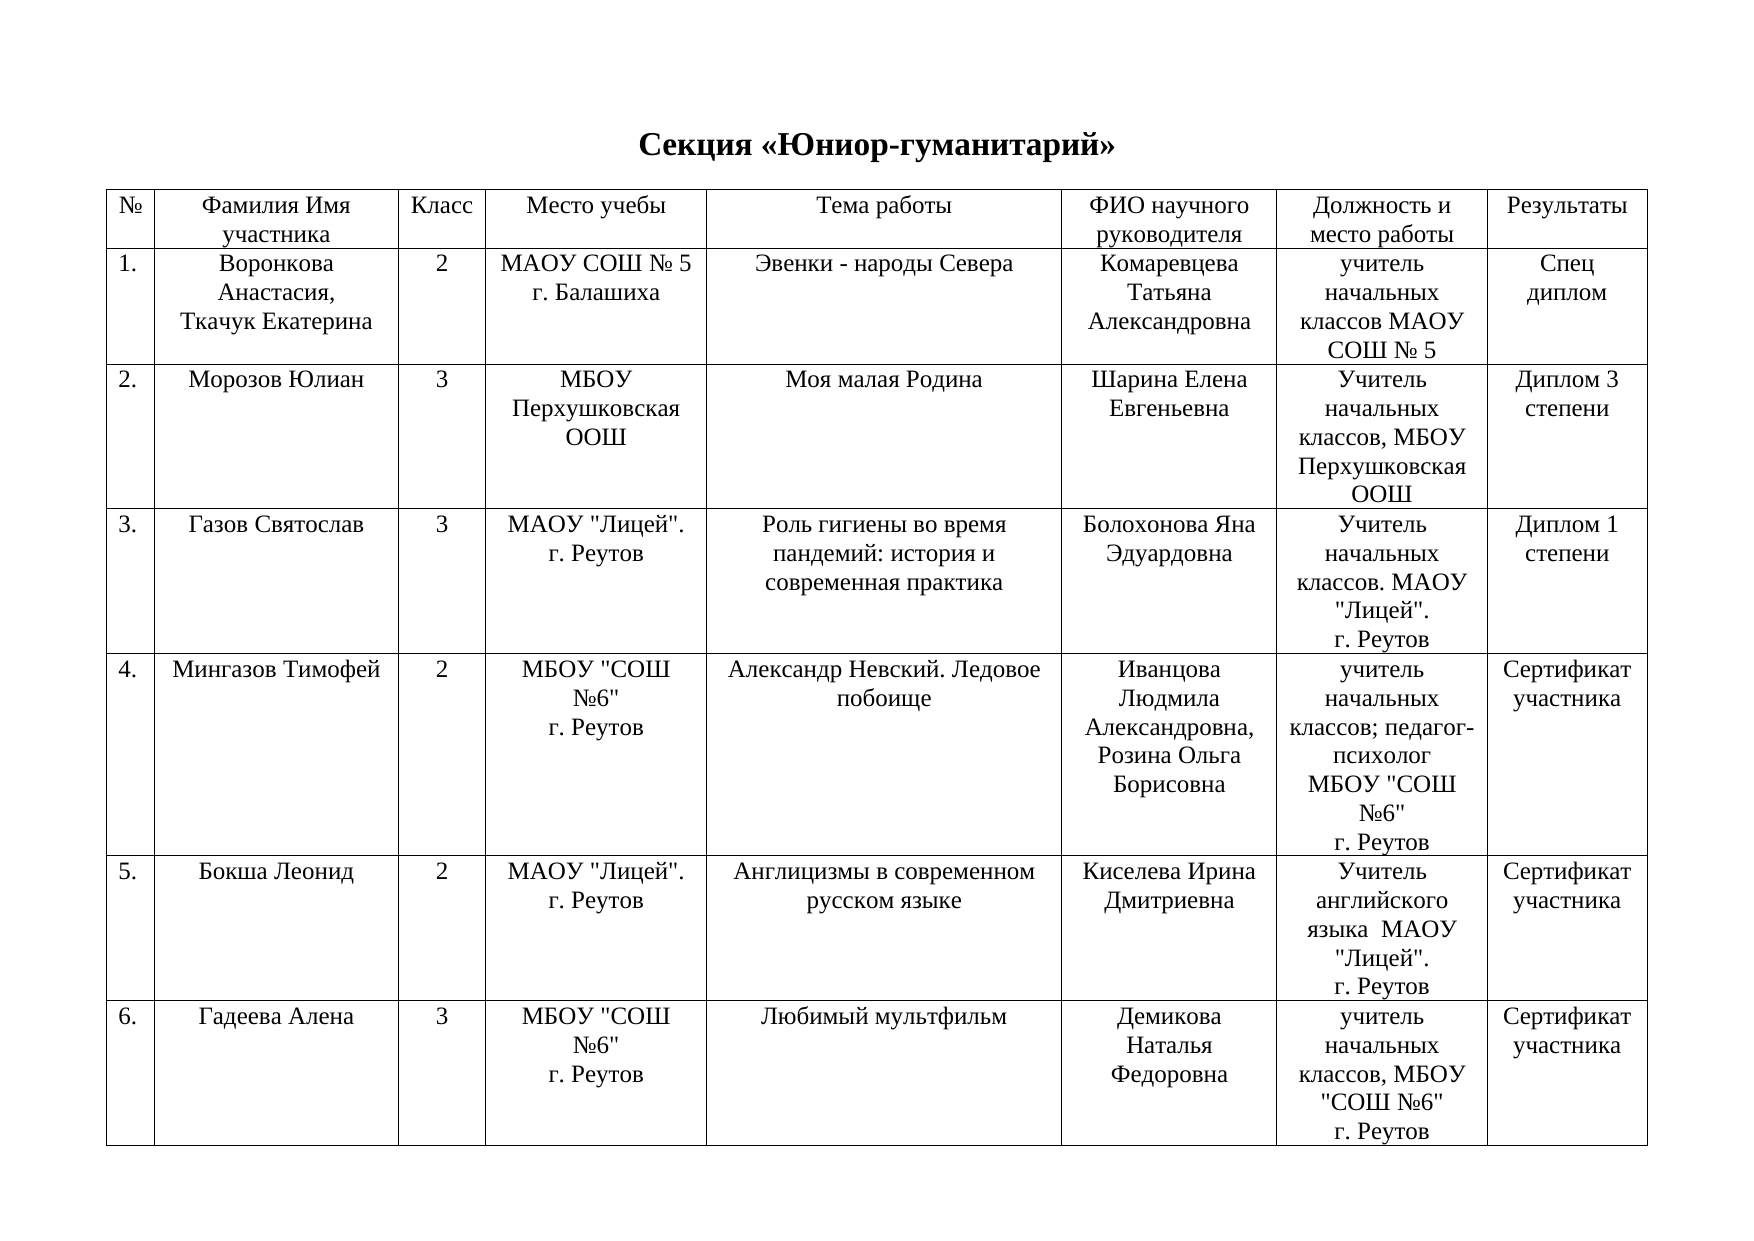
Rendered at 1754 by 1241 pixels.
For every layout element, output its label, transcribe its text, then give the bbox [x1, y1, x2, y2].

table_cell МБОУ "СОШ №6" г. Реутов [486, 654, 706, 855]
table_cell Диплом 3 степени [1488, 365, 1647, 508]
table_cell [107, 1001, 154, 1145]
table_header Тема работы [707, 190, 1061, 247]
table_header Фамилия Имя участника [155, 190, 398, 247]
table_cell учитель начальных классов; педагог-психолог МБОУ "СОШ №6" г. Реутов [1277, 654, 1487, 855]
table_cell Газов Святослав [155, 509, 398, 653]
table_cell Учитель начальных классов, МБОУ Перхушковская ООШ [1277, 365, 1487, 508]
table_cell [107, 249, 154, 363]
table_cell Учитель английского языка МАОУ "Лицей". г. Реутов [1277, 856, 1487, 1000]
table_cell 3 [399, 365, 485, 508]
table_cell 3 [399, 1001, 485, 1145]
table_cell Морозов Юлиан [155, 365, 398, 508]
table_cell Киселева Ирина Дмитриевна [1062, 856, 1276, 1000]
table_cell МБОУ Перхушковская ООШ [486, 365, 706, 508]
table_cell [1488, 1001, 1647, 1145]
table_cell Комаревцева Татьяна Александровна [1062, 249, 1276, 363]
table_cell Роль гигиены во время пандемий: история и современная практика [707, 509, 1061, 653]
table_cell 2 [399, 856, 485, 1000]
text Секция «Юниор-гуманитарий» [118, 124, 1636, 162]
table_cell учитель начальных классов МАОУ СОШ № 5 [1277, 249, 1487, 363]
table_cell Воронкова Анастасия, Ткачук Екатерина [155, 249, 398, 363]
table_cell Сертификат участника [1488, 856, 1647, 1000]
table_cell [107, 365, 154, 508]
table_cell МАОУ "Лицей". г. Реутов [486, 856, 706, 1000]
table_header Место учебы [486, 190, 706, 247]
table_cell Александр Невский. Ледовое побоище [707, 654, 1061, 855]
table_header № [107, 190, 154, 247]
table_header ФИО научного руководителя [1062, 190, 1276, 247]
table_cell Учитель начальных классов. МАОУ "Лицей". г. Реутов [1277, 509, 1487, 653]
table_header Результаты [1488, 190, 1647, 247]
table_cell Бокша Леонид [155, 856, 398, 1000]
table_cell МАОУ "Лицей". г. Реутов [486, 509, 706, 653]
table_cell Сертификат участника [1488, 654, 1647, 855]
table_cell 2 [399, 249, 485, 363]
table_cell [107, 654, 154, 855]
table_cell Любимый мультфильм [707, 1001, 1061, 1145]
table_cell Шарина Елена Евгеньевна [1062, 365, 1276, 508]
table_cell МБОУ "СОШ №6" г. Реутов [486, 1001, 706, 1145]
table_cell Эвенки - народы Севера [707, 249, 1061, 363]
table_cell Англицизмы в современном русском языке [707, 856, 1061, 1000]
table_cell Спец диплом [1488, 249, 1647, 363]
table_cell Мингазов Тимофей [155, 654, 398, 855]
table_cell МАОУ СОШ № 5 г. Балашиха [486, 249, 706, 363]
table_cell Демикова Наталья Федоровна [1062, 1001, 1276, 1145]
table_cell учитель начальных классов, МБОУ "СОШ №6" г. Реутов [1277, 1001, 1487, 1145]
table_cell 3 [399, 509, 485, 653]
table_cell [107, 509, 154, 653]
table_cell Болохонова Яна Эдуардовна [1062, 509, 1276, 653]
table_cell Гадеева Алена [155, 1001, 398, 1145]
table_cell Диплом 1 степени [1488, 509, 1647, 653]
table_header Должность и место работы [1277, 190, 1487, 247]
table_cell 2 [399, 654, 485, 855]
table_cell [107, 856, 154, 1000]
table_header Класс [399, 190, 485, 247]
table_cell Иванцова Людмила Александровна, Розина Ольга Борисовна [1062, 654, 1276, 855]
table_cell Моя малая Родина [707, 365, 1061, 508]
